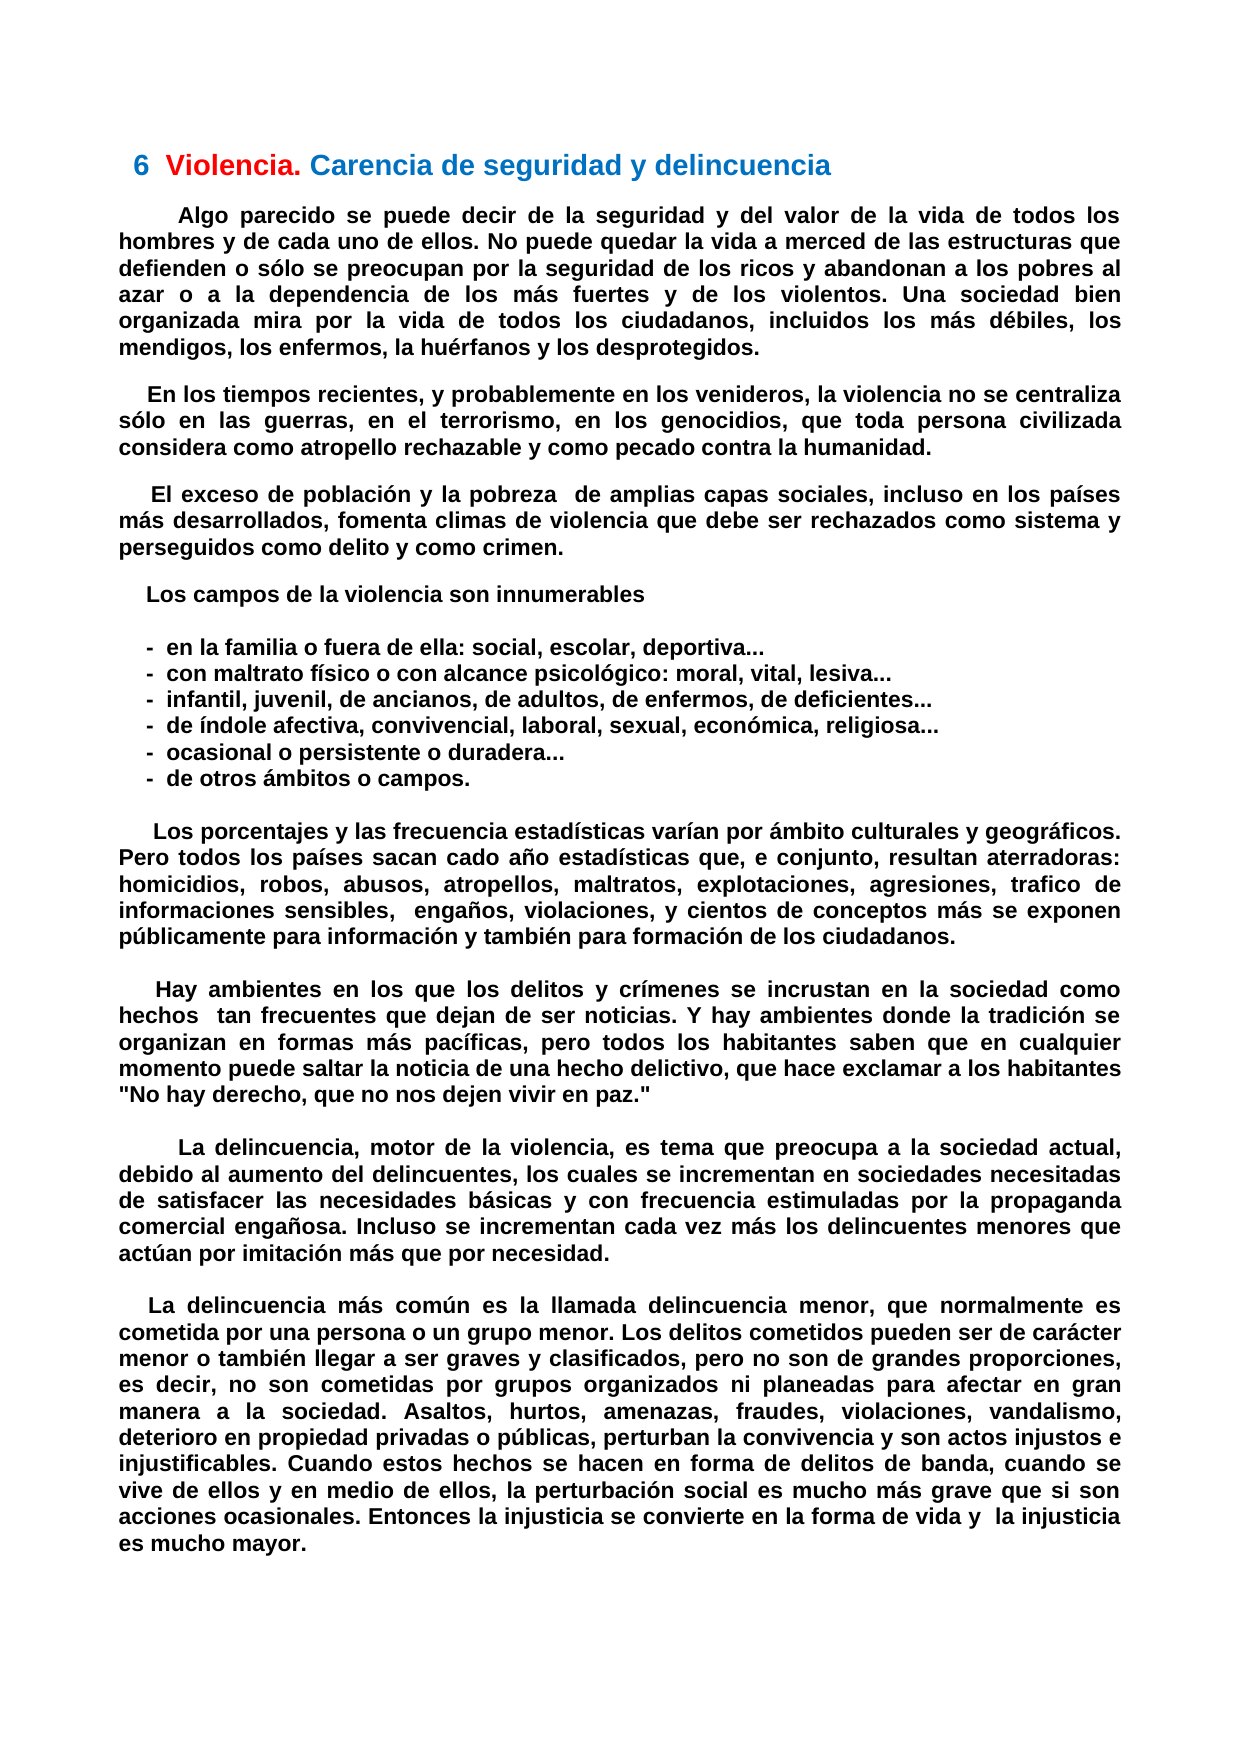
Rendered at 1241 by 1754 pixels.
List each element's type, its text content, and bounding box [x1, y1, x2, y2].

text La delincuencia, motor de la violencia, es tema que preocupa a la sociedad actual, debido al aumento del delincuentes, los cuales se incrementan en sociedades necesitadas de satisfacer las necesidades básicas y con frecuencia estimuladas por la propaganda comercial engañosa. Incluso se incrementan cada vez más los delincuentes menores que actúan por imitación más que por necesidad. [118, 1134, 1122, 1266]
text - de índole afectiva, convivencial, laboral, sexual, económica, religiosa... [118, 712, 1122, 739]
text - infantil, juvenil, de ancianos, de adultos, de enfermos, de deficientes... [118, 686, 1122, 712]
text Hay ambientes en los que los delitos y crímenes se incrustan en la sociedad como hechos tan frecuentes que dejan de ser noticias. Y hay ambientes donde la tradición se organizan en formas más pacíficas, pero todos los habitantes saben que en cualquier momento puede saltar la noticia de una hecho delictivo, que hace exclamar a los habitantes "No hay derecho, que no nos dejen vivir en paz." [118, 976, 1122, 1108]
text - con maltrato físico o con alcance psicológico: moral, vital, lesiva... [118, 660, 1122, 686]
text - de otros ámbitos o campos. [118, 765, 1122, 792]
text Los porcentajes y las frecuencia estadísticas varían por ámbito culturales y geográficos. Pero todos los países sacan cado año estadísticas que, e conjunto, resultan aterradoras: homicidios, robos, abusos, atropellos, maltratos, explotaciones, agresiones, trafico de informaciones sensibles, engaños, violaciones, y cientos de conceptos más se exponen públicamente para información y también para formación de los ciudadanos. [118, 818, 1122, 950]
text Los campos de la violencia son innumerables [118, 581, 1122, 607]
text - en la familia o fuera de ella: social, escolar, deportiva... [118, 633, 1122, 660]
text La delincuencia más común es la llamada delincuencia menor, que normalmente es cometida por una persona o un grupo menor. Los delitos cometidos pueden ser de carácter menor o también llegar a ser graves y clasificados, pero no son de grandes proporciones, es decir, no son cometidas por grupos organizados ni planeadas para afectar en gran manera a la sociedad. Asaltos, hurtos, amenazas, fraudes, violaciones, vandalismo, deterioro en propiedad privadas o públicas, perturban la convivencia y son actos injustos e injustificables. Cuando estos hechos se hacen en forma de delitos de banda, cuando se vive de ellos y en medio de ellos, la perturbación social es mucho más grave que si son acciones ocasionales. Entonces la injusticia se convierte en la forma de vida y la injusticia es mucho mayor. [118, 1292, 1122, 1556]
text 6 Violencia. Carencia de seguridad y delincuencia [118, 148, 1122, 181]
text Algo parecido se puede decir de la seguridad y del valor de la vida de todos los hombres y de cada uno de ellos. No puede quedar la vida a merced de las estructuras que defienden o sólo se preocupan por la seguridad de los ricos y abandonan a los pobres al azar o a la dependencia de los más fuertes y de los violentos. Una sociedad bien organizada mira por la vida de todos los ciudadanos, incluidos los más débiles, los mendigos, los enfermos, la huérfanos y los desprotegidos. [118, 202, 1122, 360]
text En los tiempos recientes, y probablemente en los venideros, la violencia no se centraliza sólo en las guerras, en el terrorismo, en los genocidios, que toda persona civilizada considera como atropello rechazable y como pecado contra la humanidad. [118, 381, 1122, 460]
text El exceso de población y la pobreza de amplias capas sociales, incluso en los países más desarrollados, fomenta climas de violencia que debe ser rechazados como sistema y perseguidos como delito y como crimen. [118, 481, 1122, 560]
text - ocasional o persistente o duradera... [118, 739, 1122, 765]
